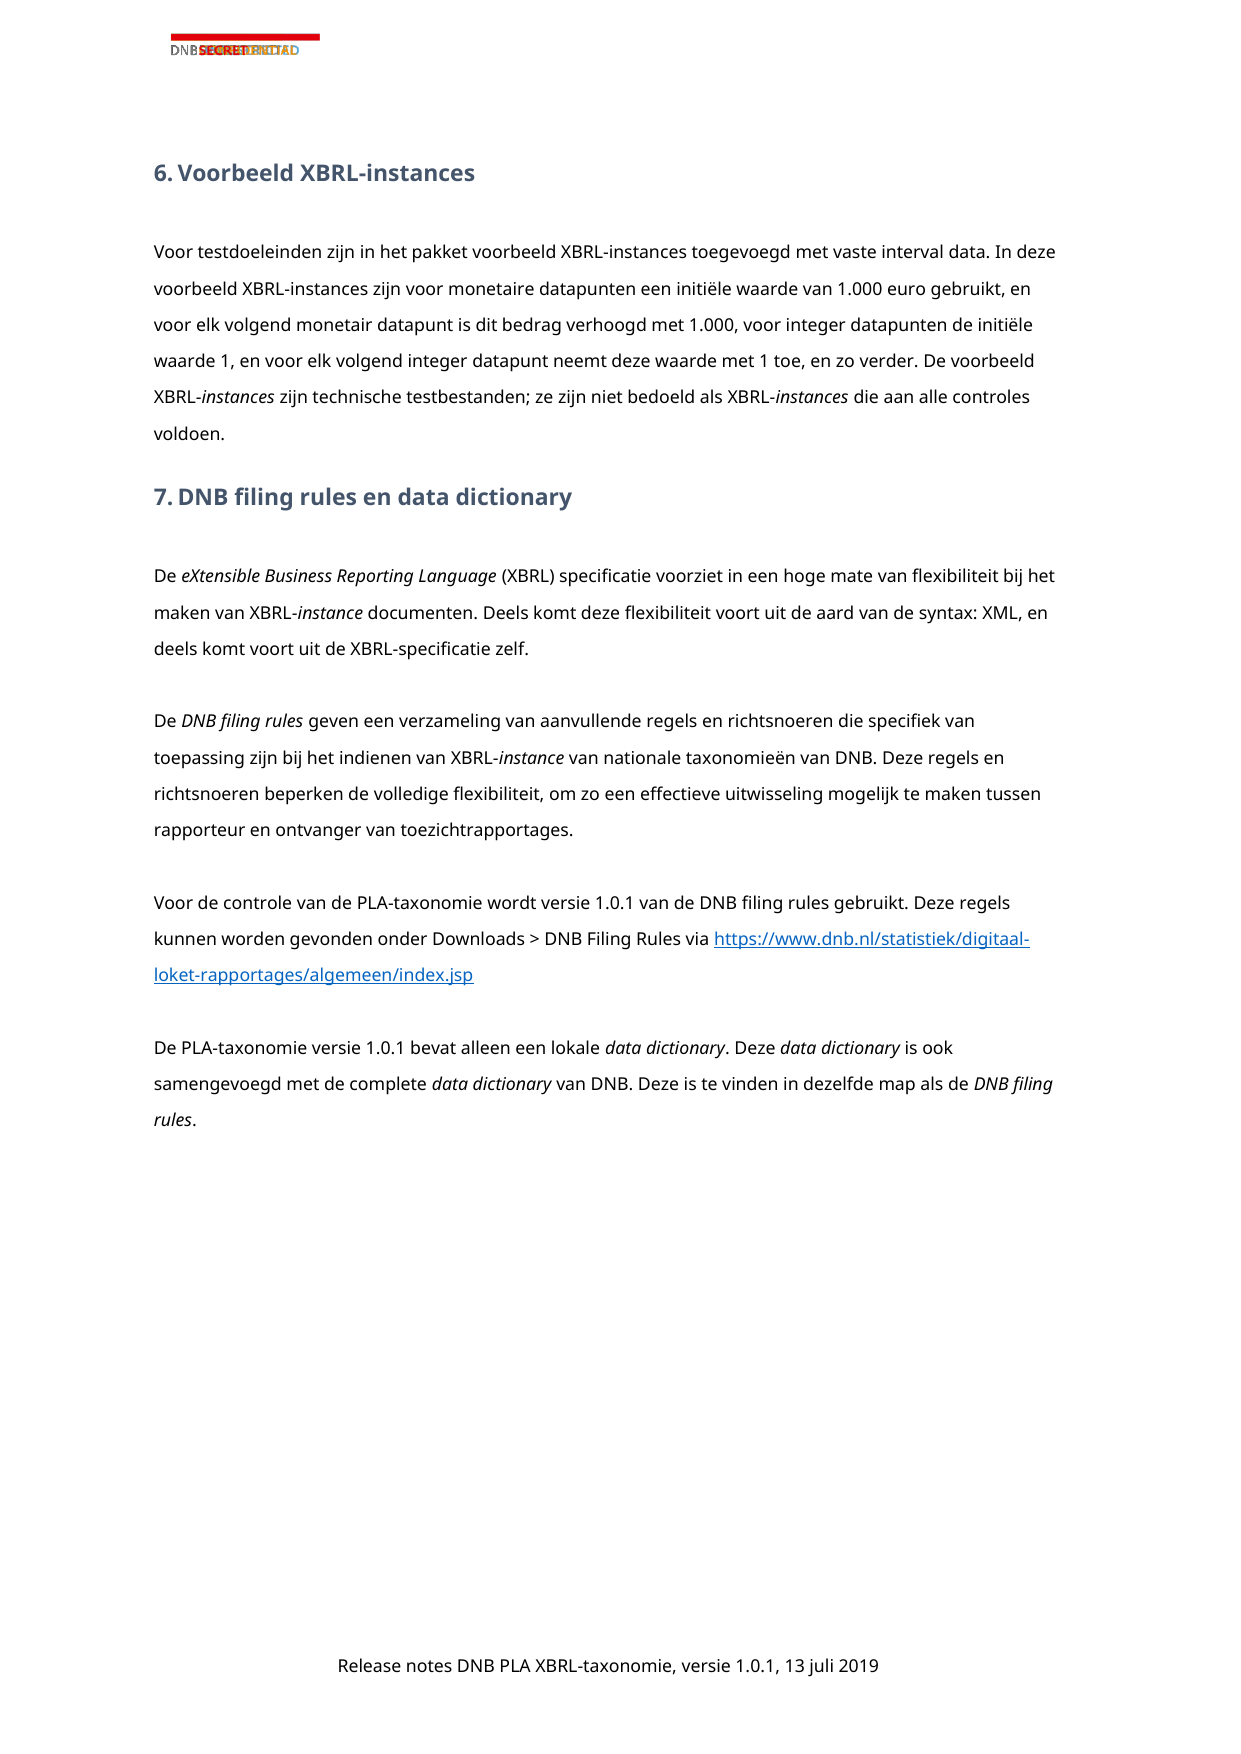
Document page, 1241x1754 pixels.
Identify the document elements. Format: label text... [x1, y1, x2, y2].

text De eXtensible Business Reporting Language (XBRL) specificatie voorziet in een hoge mate van flexibiliteit bij het maken van XBRL-instance documenten. Deels komt deze flexibiliteit voort uit de aard van de syntax: XML, en deels komt voort uit de XBRL-specificatie zelf. [153, 564, 1063, 661]
text De PLA-taxonomie versie 1.0.1 bevat alleen een lokale data dictionary. Deze data dictionary is ook samengevoegd met de complete data dictionary van DNB. Deze is te vinden in dezelfde map als de DNB filing rules. [153, 1035, 1063, 1132]
text Voor testdoeleinden zijn in het pakket voorbeeld XBRL-instances toegevoegd met vaste interval data. In deze voorbeeld XBRL-instances zijn voor monetaire datapunten een initiële waarde van 1.000 euro gebruikt, en voor elk volgend monetair datapunt is dit bedrag verhoogd met 1.000, voor integer datapunten de initiële waarde 1, en voor elk volgend integer datapunt neemt deze waarde met 1 toe, en zo verder. De voorbeeld XBRL-instances zijn technische testbestanden; ze zijn niet bedoeld als XBRL-instances die aan alle controles voldoen. [153, 240, 1063, 445]
subtitle Voorbeeld XBRL-instances [153, 157, 1063, 188]
picture [153, 15, 338, 69]
text De DNB filing rules geven een verzameling van aanvullende regels en richtsnoeren die specifiek van toepassing zijn bij het indienen van XBRL-instance van nationale taxonomieën van DNB. Deze regels en richtsnoeren beperken de volledige flexibiliteit, om zo een effectieve uitwisseling mogelijk te maken tussen rapporteur en ontvanger van toezichtrapportages. [153, 709, 1063, 842]
subtitle DNB filing rules en data dictionary [153, 481, 1063, 512]
text Voor de controle van de PLA-taxonomie wordt versie 1.0.1 van de DNB filing rules gebruikt. Deze regels kunnen worden gevonden onder Downloads > DNB Filing Rules via https://www.dnb.nl/statistiek/digitaal-loket-rapportages/algemeen/index.jsp [153, 890, 1063, 987]
